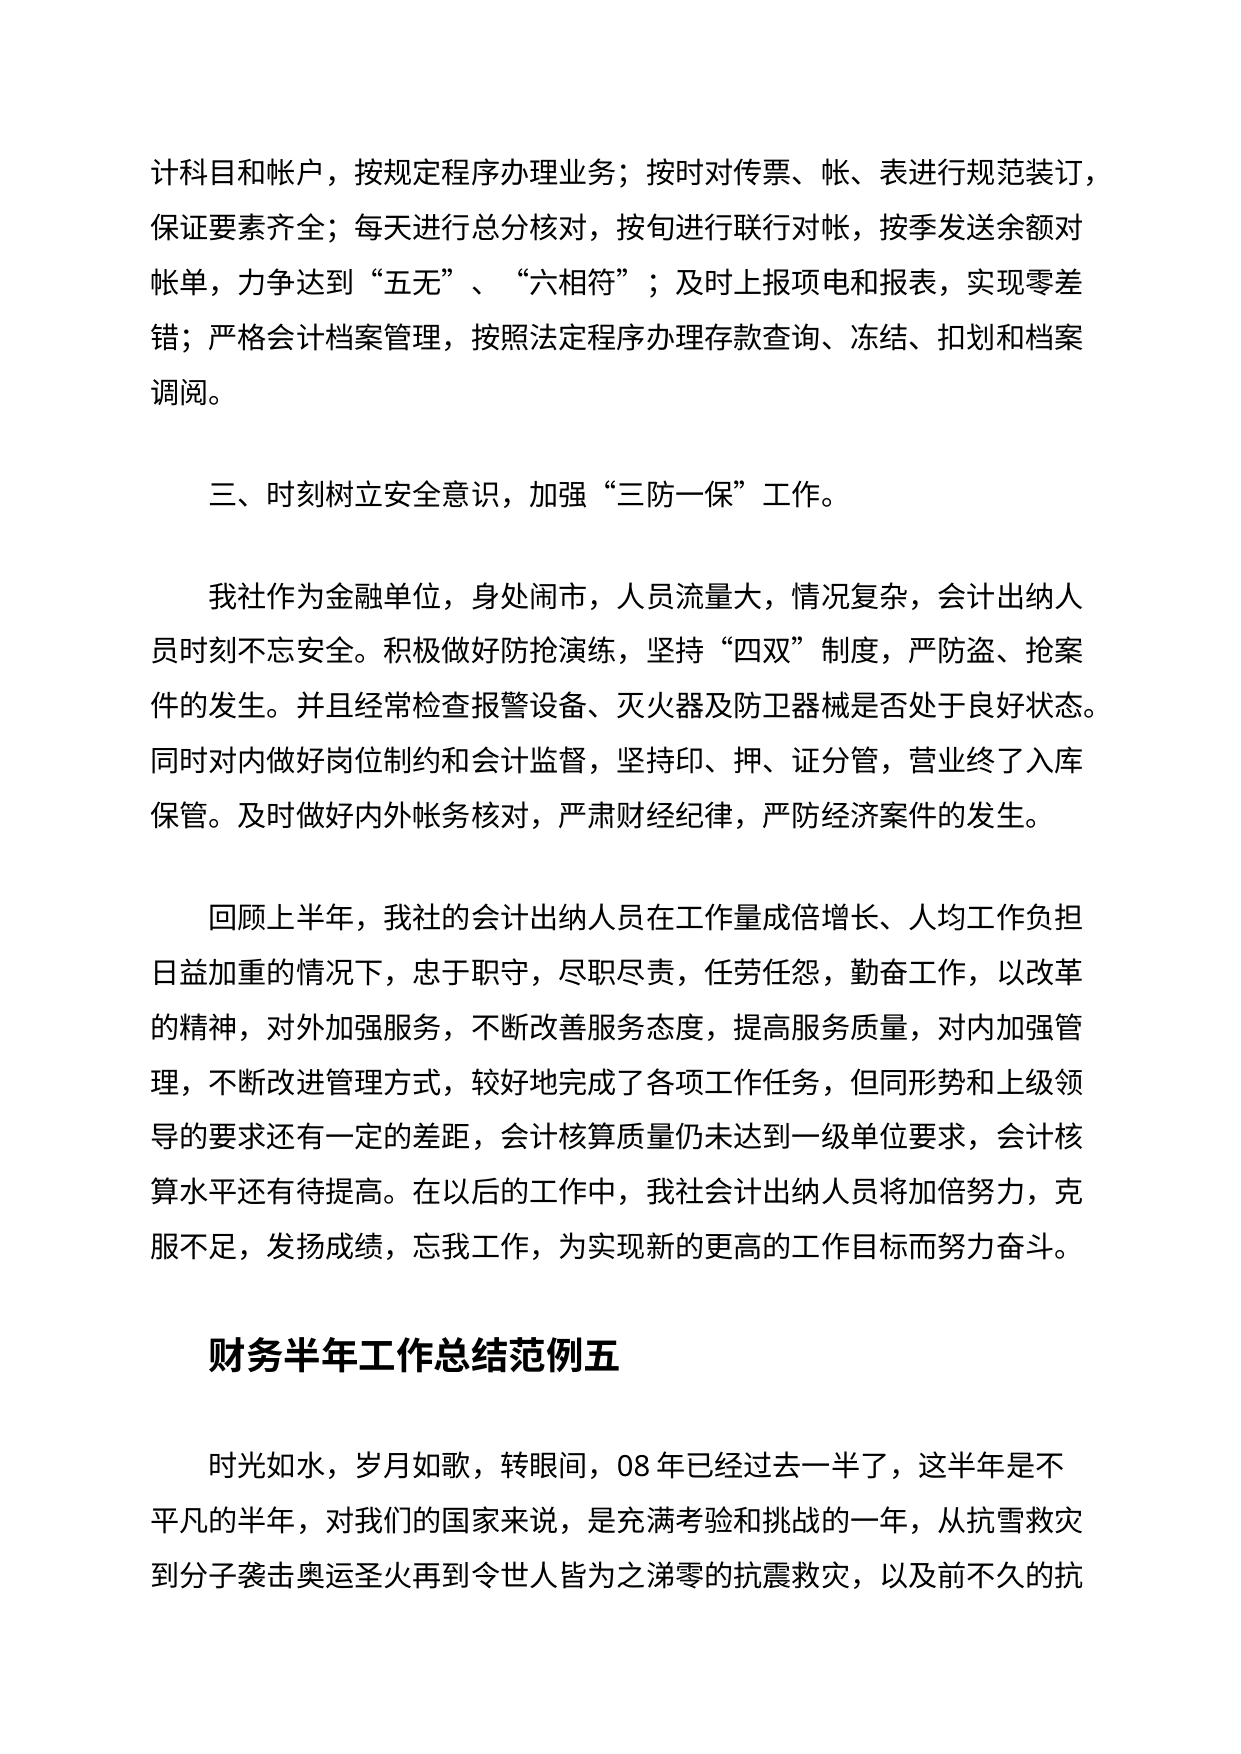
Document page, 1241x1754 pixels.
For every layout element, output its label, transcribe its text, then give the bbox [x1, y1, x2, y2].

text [150, 1443, 1090, 1595]
text 三、时刻树立安全意识，加强“三防一保”工作。 [150, 471, 1090, 514]
text 回顾上半年，我社的会计出纳人员在工作量成倍增长、人均工作负担日益加重的情况下，忠于职守，尽职尽责，任劳任怨，勤奋工作，以改革的精神，对外加强服务，不断改善服务态度，提高服务质量，对内加强管理，不断改进管理方式，较好地完成了各项工作任务，但同形势和上级领导的要求还有一定的差距，会计核算质量仍未达到一级单位要求，会计核算水平还有待提高。在以后的工作中，我社会计出纳人员将加倍努力，克服不足，发扬成绩，忘我工作，为实现新的更高的工作目标而努力奋斗。 [150, 894, 1090, 1266]
text 我社作为金融单位，身处闹市，人员流量大，情况复杂，会计出纳人员时刻不忘安全。积极做好防抢演练，坚持“四双”制度，严防盗、抢案件的发生。并且经常检查报警设备、灭火器及防卫器械是否处于良好状态。同时对内做好岗位制约和会计监督，坚持印、押、证分管，营业终了入库保管。及时做好内外帐务核对，严肃财经纪律，严防经济案件的发生。 [150, 573, 1090, 835]
text 财务半年工作总结范例五 [150, 1326, 1090, 1380]
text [150, 150, 1090, 412]
